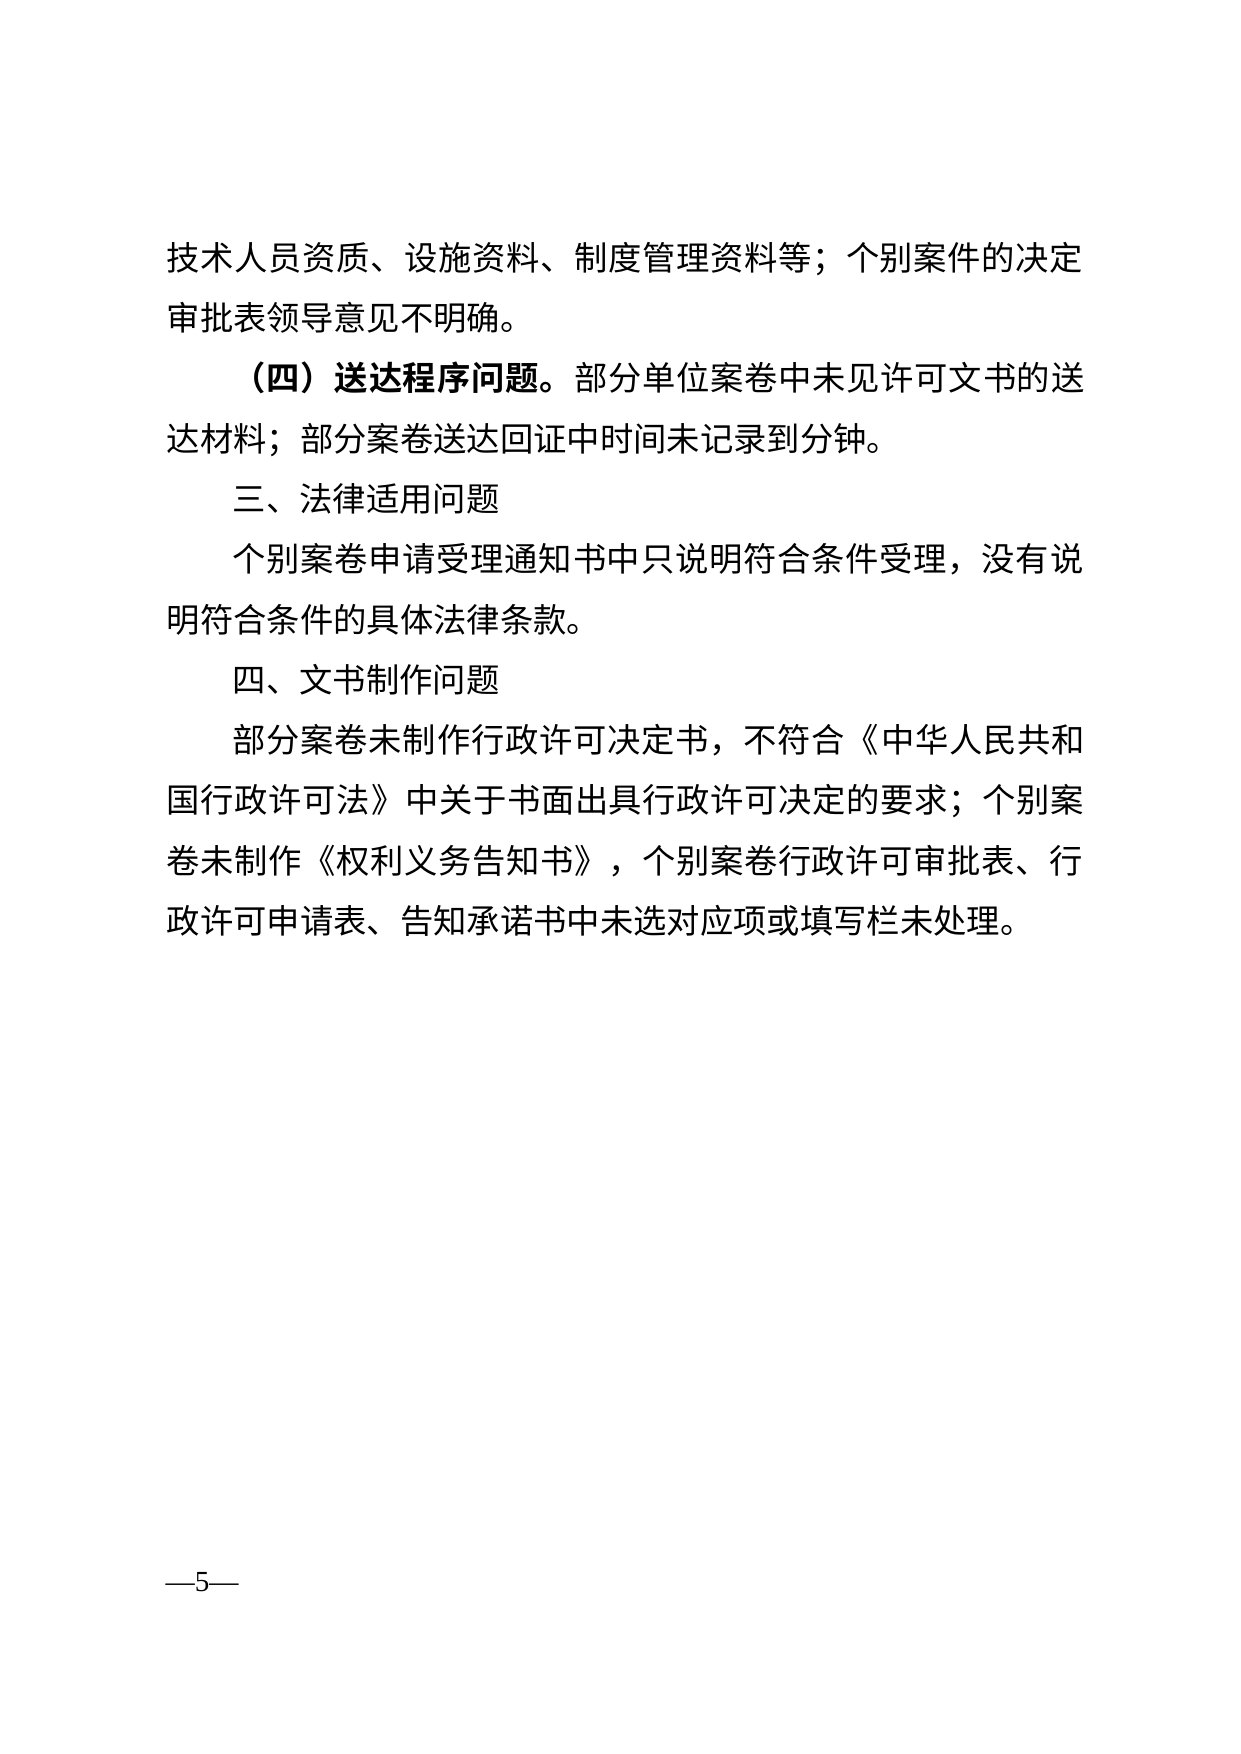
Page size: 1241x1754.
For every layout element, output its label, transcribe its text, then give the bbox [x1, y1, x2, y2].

subtitle 四、文书制作问题 [167, 642, 1085, 702]
text 部分案卷未制作行政许可决定书，不符合《中华人民共和国行政许可法》中关于书面出具行政许可决定的要求；个别案卷未制作《权利义务告知书》，个别案卷行政许可审批表、行政许可申请表、告知承诺书中未选对应项或填写栏未处理。 [167, 702, 1085, 943]
text （四）送达程序问题。部分单位案卷中未见许可文书的送达材料；部分案卷送达回证中时间未记录到分钟。 [167, 340, 1085, 461]
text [167, 219, 1085, 340]
text 个别案卷申请受理通知书中只说明符合条件受理，没有说明符合条件的具体法律条款。 [167, 521, 1085, 642]
subtitle 三、法律适用问题 [167, 461, 1085, 521]
